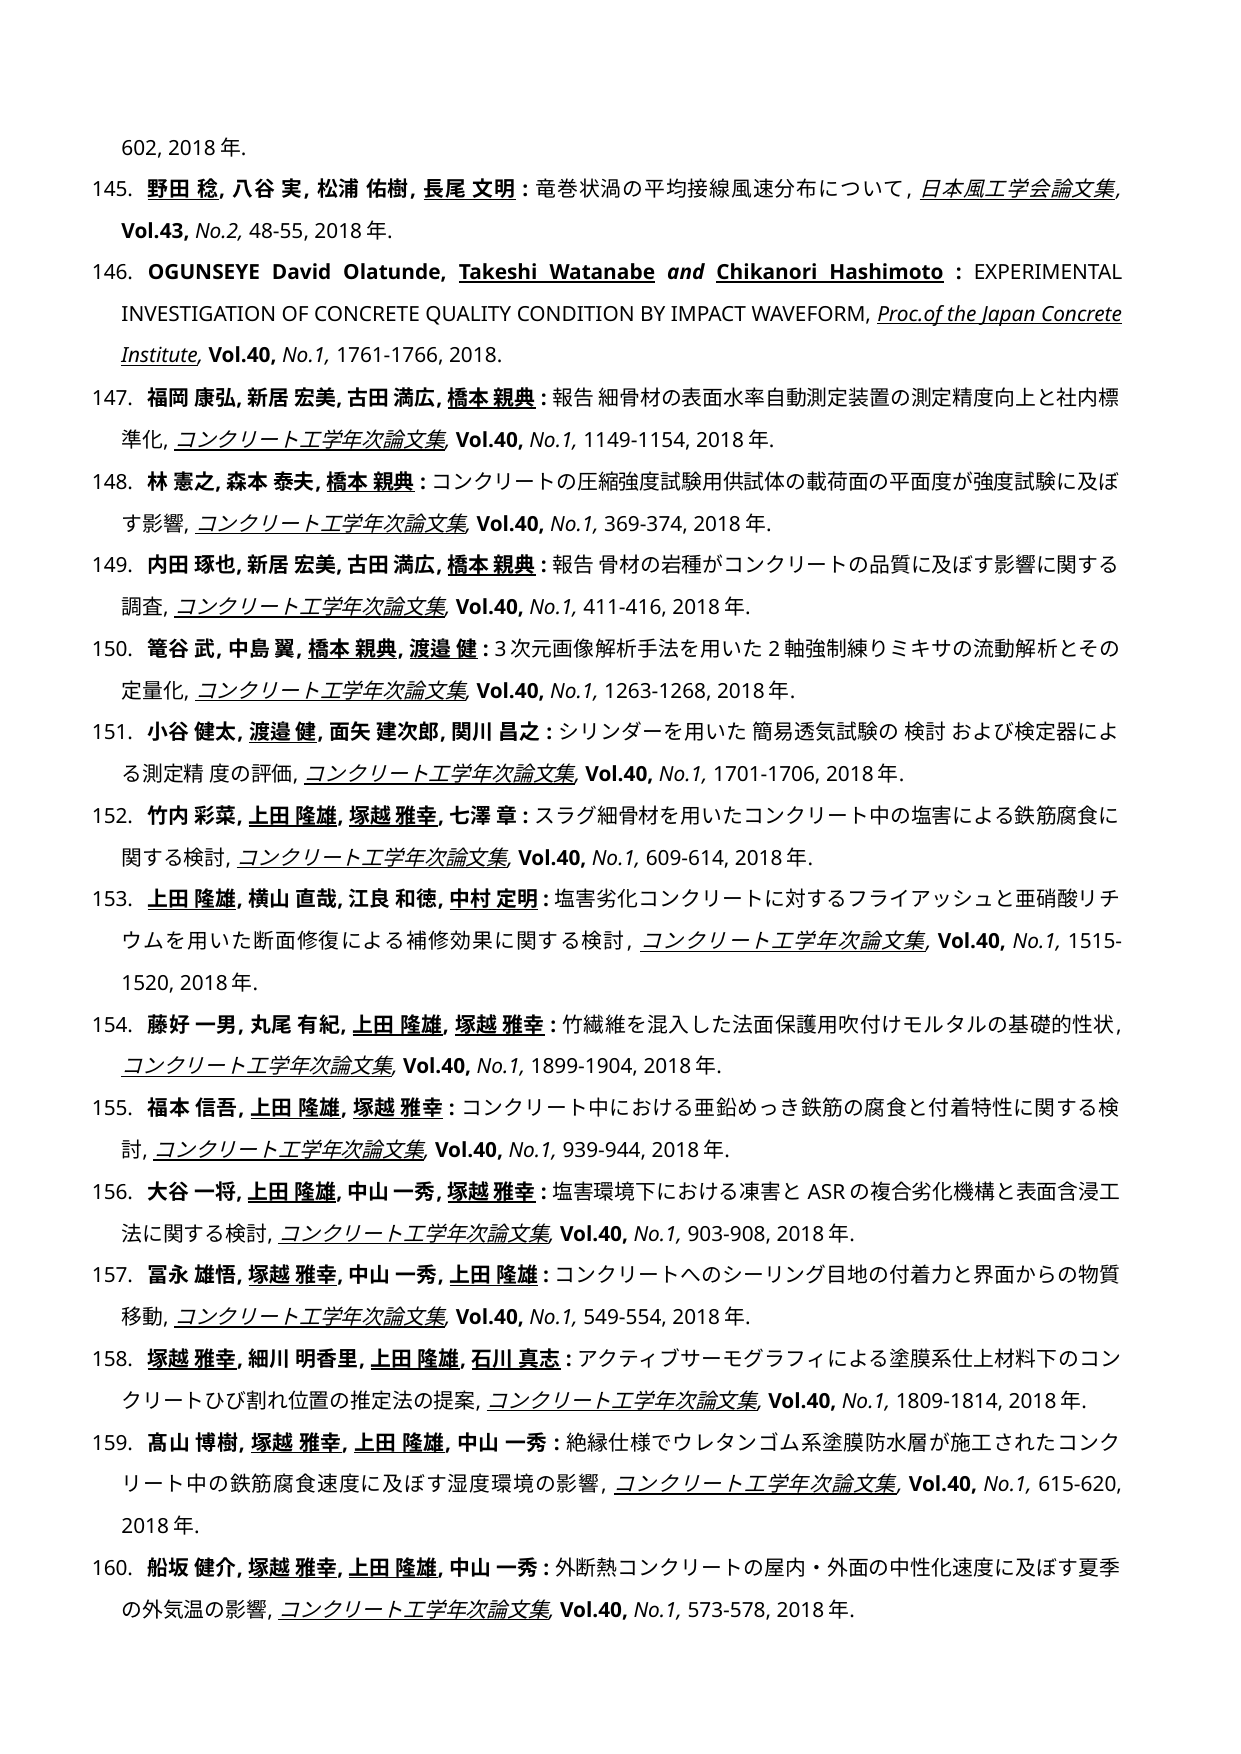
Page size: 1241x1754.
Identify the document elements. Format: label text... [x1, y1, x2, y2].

list 福岡 康弘, 新居 宏美, 古田 満広, 橋本 親典 : 報告 細骨材の表面水率自動測定装置の測定精度向上と社内標準化, コンクリート工学年次論文集, Vol.40, No.1, 1149-1154, 2018年. [92, 376, 1122, 459]
list 船坂 健介, 塚越 雅幸, 上田 隆雄, 中山 一秀 : 外断熱コンクリートの屋内・外面の中性化速度に及ぼす夏季の外気温の影響, コンクリート工学年次論文集, Vol.40, No.1, 573-578, 2018年. [92, 1545, 1122, 1629]
list 篭谷 武, 中島 翼, 橋本 親典, 渡邉 健 : 3次元画像解析手法を用いた2軸強制練りミキサの流動解析とその定量化, コンクリート工学年次論文集, Vol.40, No.1, 1263-1268, 2018年. [92, 626, 1122, 710]
list 上田 隆雄, 横山 直哉, 江良 和徳, 中村 定明 : 塩害劣化コンクリートに対するフライアッシュと亜硝酸リチウムを用いた断面修復による補修効果に関する検討, コンクリート工学年次論文集, Vol.40, No.1, 1515-1520, 2018年. [92, 877, 1122, 1002]
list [92, 125, 1122, 167]
list 髙山 博樹, 塚越 雅幸, 上田 隆雄, 中山 一秀 : 絶縁仕様でウレタンゴム系塗膜防水層が施工されたコンクリート中の鉄筋腐食速度に及ぼす湿度環境の影響, コンクリート工学年次論文集, Vol.40, No.1, 615-620, 2018年. [92, 1420, 1122, 1545]
list 林 憲之, 森本 泰夫, 橋本 親典 : コンクリートの圧縮強度試験用供試体の載荷面の平面度が強度試験に及ぼす影響, コンクリート工学年次論文集, Vol.40, No.1, 369-374, 2018年. [92, 459, 1122, 543]
list 大谷 一将, 上田 隆雄, 中山 一秀, 塚越 雅幸 : 塩害環境下における凍害とASRの複合劣化機構と表面含浸工法に関する検討, コンクリート工学年次論文集, Vol.40, No.1, 903-908, 2018年. [92, 1169, 1122, 1253]
list 小谷 健太, 渡邉 健, 面矢 建次郎, 関川 昌之 : シリンダーを用いた 簡易透気試験の 検討 および検定器による測定精 度の評価, コンクリート工学年次論文集, Vol.40, No.1, 1701-1706, 2018年. [92, 710, 1122, 793]
list OGUNSEYE David Olatunde, Takeshi Watanabe and Chikanori Hashimoto : EXPERIMENTAL INVESTIGATION OF CONCRETE QUALITY CONDITION BY IMPACT WAVEFORM, Proc.of the Japan Concrete Institute, Vol.40, No.1, 1761-1766, 2018. [92, 250, 1122, 376]
list 冨永 雄悟, 塚越 雅幸, 中山 一秀, 上田 隆雄 : コンクリートへのシーリング目地の付着力と界面からの物質移動, コンクリート工学年次論文集, Vol.40, No.1, 549-554, 2018年. [92, 1253, 1122, 1336]
list 藤好 一男, 丸尾 有紀, 上田 隆雄, 塚越 雅幸 : 竹繊維を混入した法面保護用吹付けモルタルの基礎的性状, コンクリート工学年次論文集, Vol.40, No.1, 1899-1904, 2018年. [92, 1002, 1122, 1086]
list 竹内 彩菜, 上田 隆雄, 塚越 雅幸, 七澤 章 : スラグ細骨材を用いたコンクリート中の塩害による鉄筋腐食に関する検討, コンクリート工学年次論文集, Vol.40, No.1, 609-614, 2018年. [92, 793, 1122, 877]
list 内田 琢也, 新居 宏美, 古田 満広, 橋本 親典 : 報告 骨材の岩種がコンクリートの品質に及ぼす影響に関する調査, コンクリート工学年次論文集, Vol.40, No.1, 411-416, 2018年. [92, 543, 1122, 626]
list 福本 信吾, 上田 隆雄, 塚越 雅幸 : コンクリート中における亜鉛めっき鉄筋の腐食と付着特性に関する検討, コンクリート工学年次論文集, Vol.40, No.1, 939-944, 2018年. [92, 1086, 1122, 1169]
list 塚越 雅幸, 細川 明香里, 上田 隆雄, 石川 真志 : アクティブサーモグラフィによる塗膜系仕上材料下のコンクリートひび割れ位置の推定法の提案, コンクリート工学年次論文集, Vol.40, No.1, 1809-1814, 2018年. [92, 1336, 1122, 1420]
list 野田 稔, 八谷 実, 松浦 佑樹, 長尾 文明 : 竜巻状渦の平均接線風速分布について, 日本風工学会論文集, Vol.43, No.2, 48-55, 2018年. [92, 167, 1122, 250]
